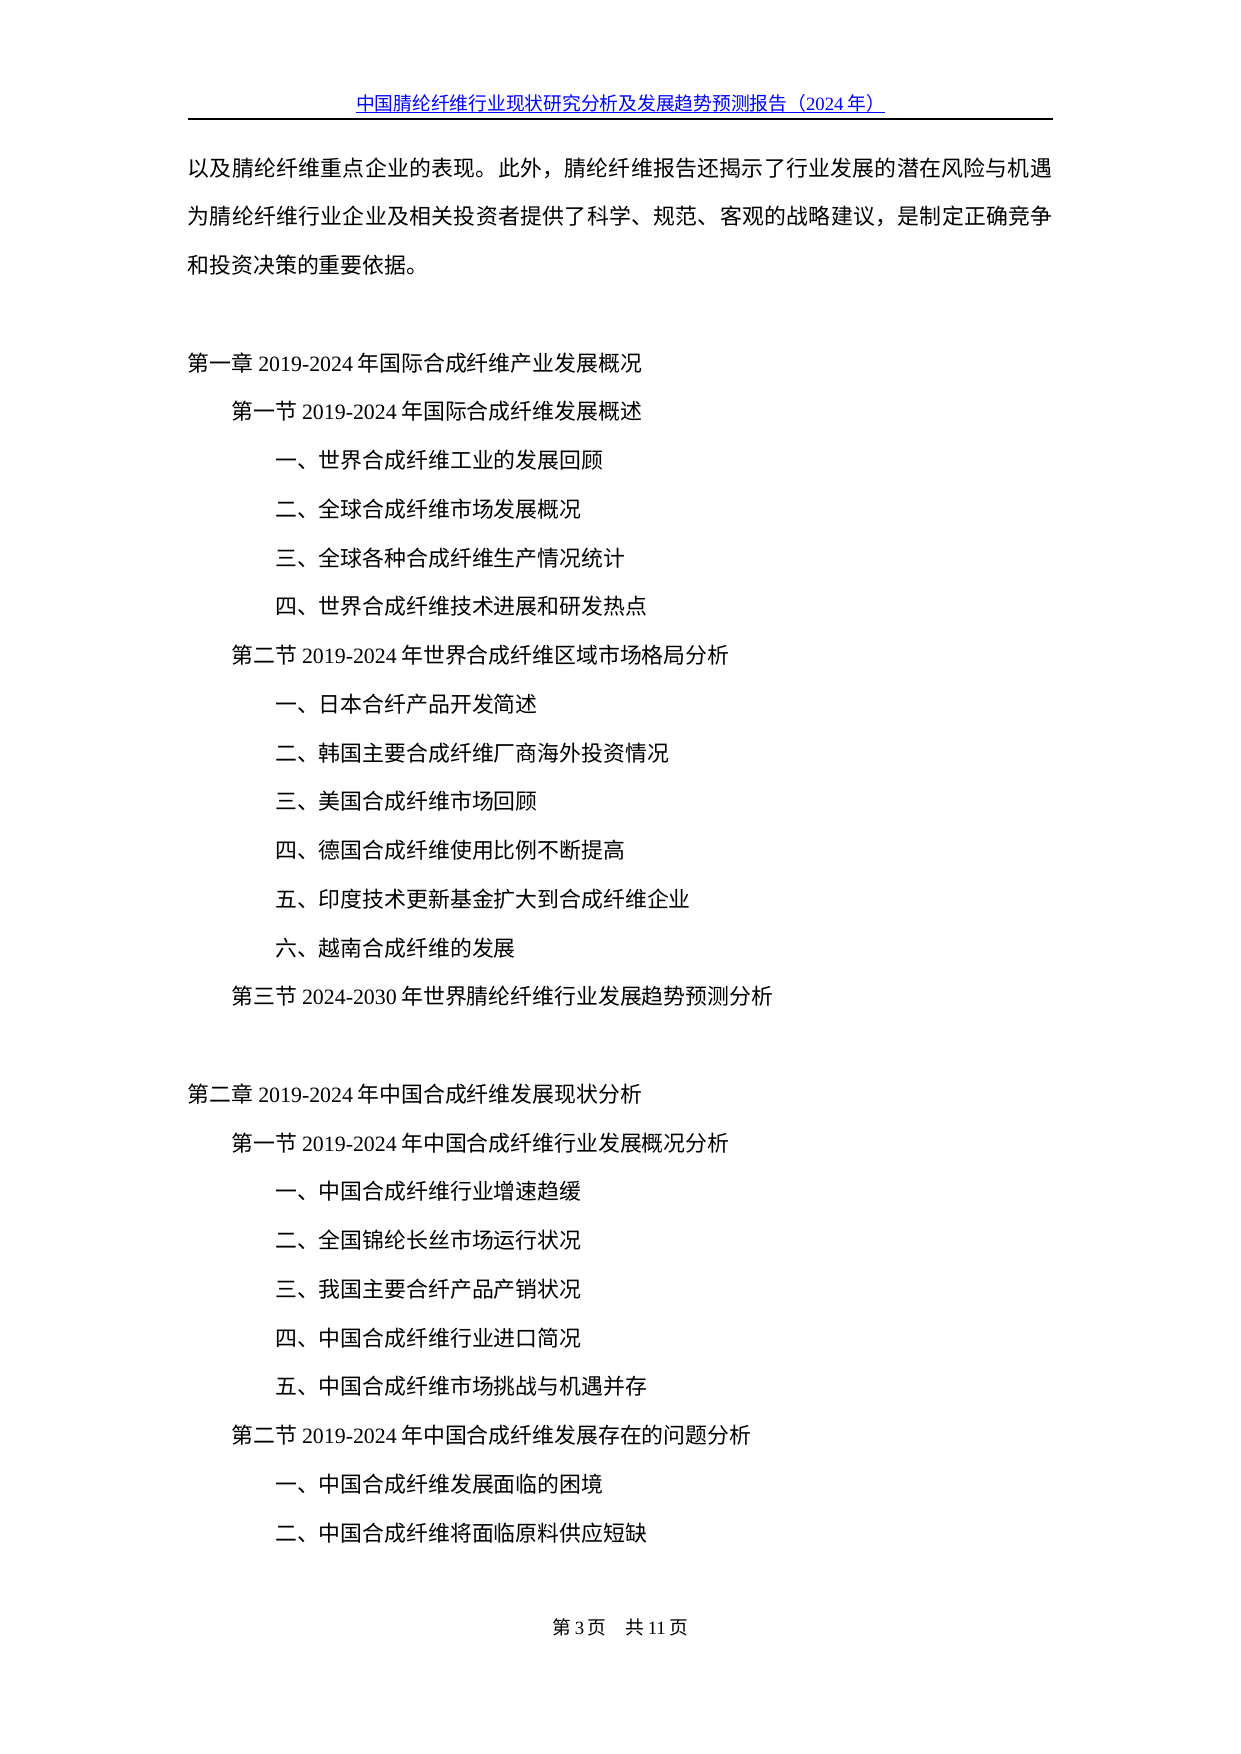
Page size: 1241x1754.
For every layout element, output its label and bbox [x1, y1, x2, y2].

text [187, 150, 1053, 1548]
